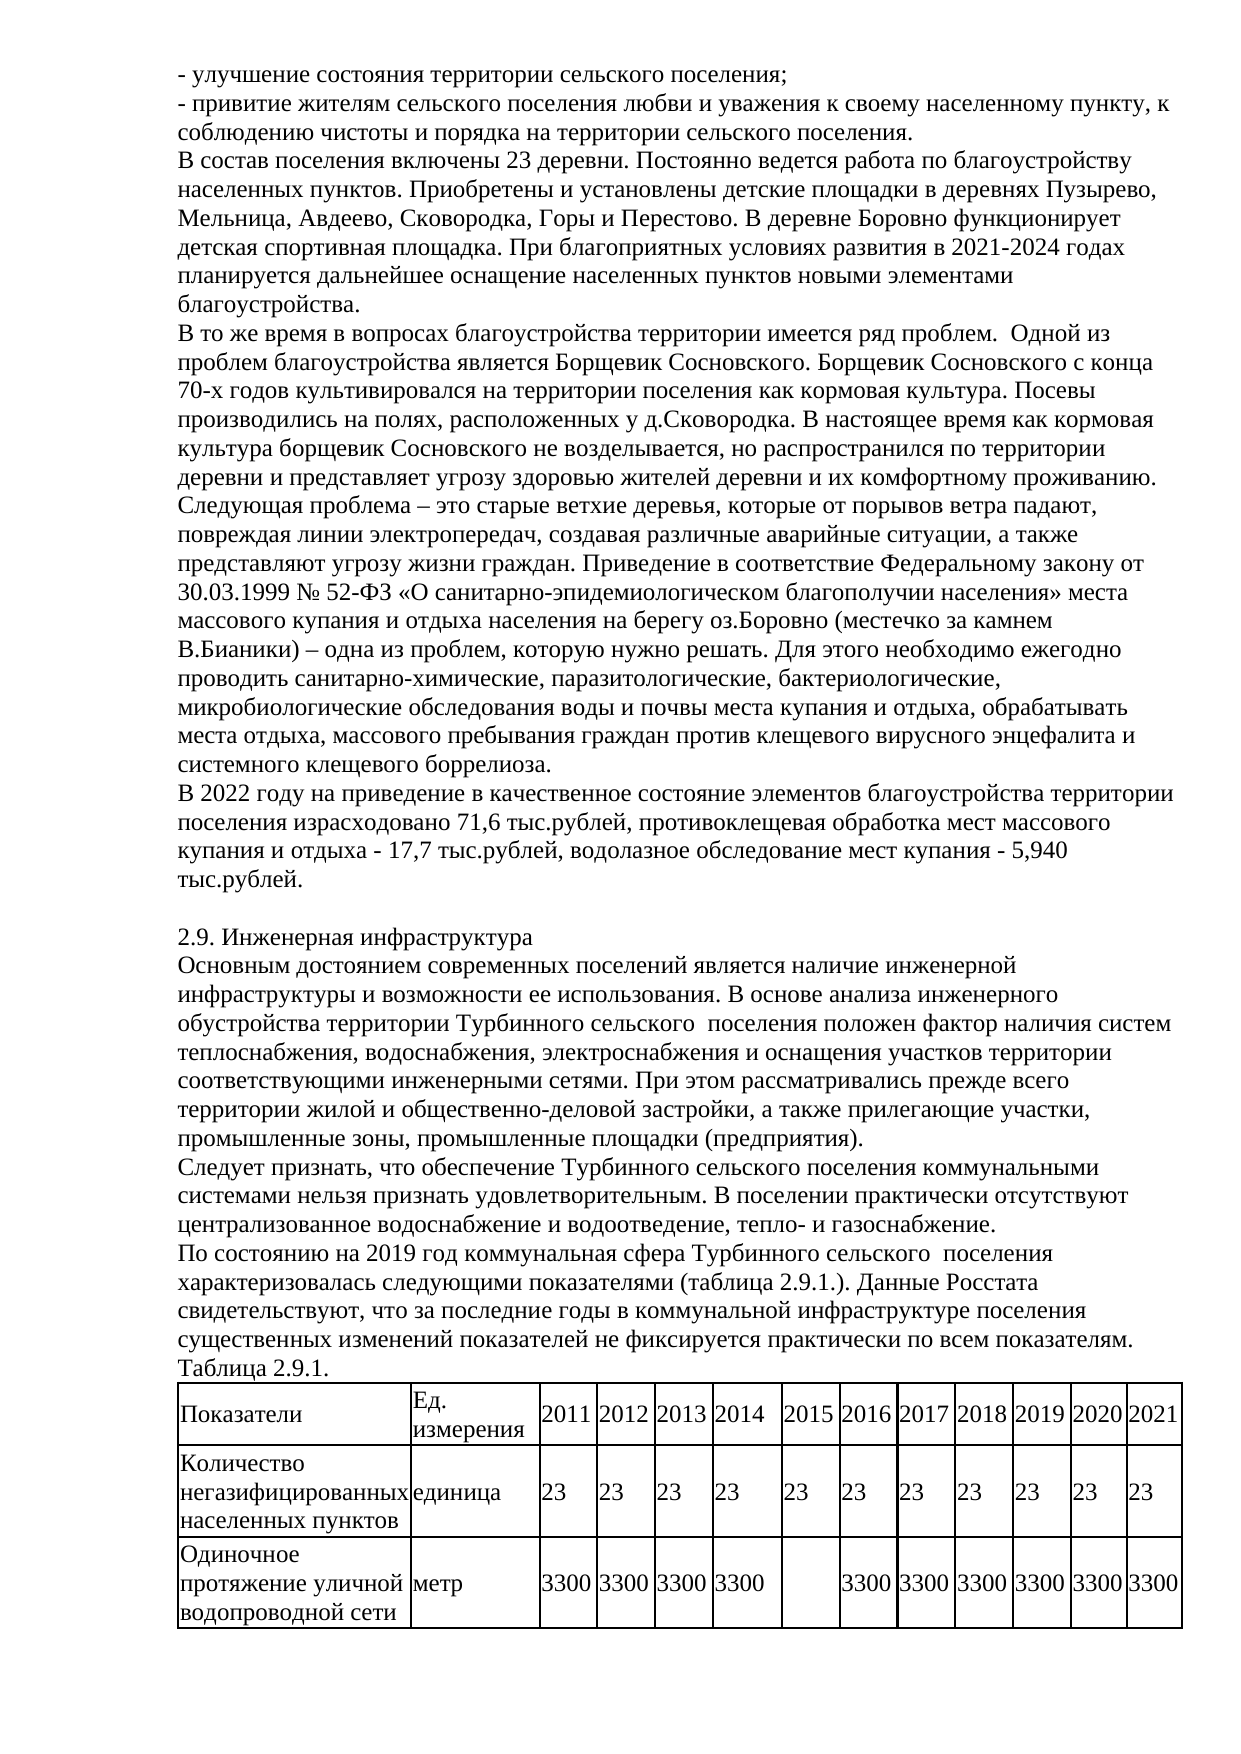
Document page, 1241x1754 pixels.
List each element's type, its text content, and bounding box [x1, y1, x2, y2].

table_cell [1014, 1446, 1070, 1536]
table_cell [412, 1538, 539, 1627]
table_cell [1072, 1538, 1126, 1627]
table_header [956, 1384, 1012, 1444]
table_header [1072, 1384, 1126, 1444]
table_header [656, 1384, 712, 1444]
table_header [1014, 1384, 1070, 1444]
text В то же время в вопросах благоустройства территории имеется ряд проблем. Одной из проблем благоустройства является Борщевик Сосновского. Борщевик Сосновского с конца 70-х годов культивировался на территории поселения как кормовая культура. Посевы производились на полях, расположенных у д.Сковородка. В настоящее время как кормовая культура борщевик Сосновского не возделывается, но распространился по территории деревни и представляет угрозу здоровью жителей деревни и их комфортному проживанию. Следующая проблема – это старые ветхие деревья, которые от порывов ветра падают, повреждая линии электропередач, создавая различные аварийные ситуации, а также представляют угрозу жизни граждан. Приведение в соответствие Федеральному закону от 30.03.1999 № 52-ФЗ «О санитарно-эпидемиологическом благополучии населения» места массового купания и отдыха населения на берегу оз.Боровно (местечко за камнем В.Бианики) – одна из проблем, которую нужно решать. Для этого необходимо ежегодно проводить санитарно-химические, паразитологические, бактериологические, микробиологические обследования воды и почвы места купания и отдыха, обрабатывать места отдыха, массового пребывания граждан против клещевого вирусного энцефалита и системного клещевого боррелиоза. [177, 318, 1181, 778]
text По состоянию на 2019 год коммунальная сфера Турбинного сельского поселения характеризовалась следующими показателями (таблица 2.9.1.). Данные Росстата свидетельствуют, что за последние годы в коммунальной инфраструктуре поселения существенных изменений показателей не фиксируется практически по всем показателям. [177, 1238, 1181, 1353]
text Следует признать, что обеспечение Турбинного сельского поселения коммунальными системами нельзя признать удовлетворительным. В поселении практически отсутствуют централизованное водоснабжение и водоотведение, тепло- и газоснабжение. [177, 1152, 1181, 1238]
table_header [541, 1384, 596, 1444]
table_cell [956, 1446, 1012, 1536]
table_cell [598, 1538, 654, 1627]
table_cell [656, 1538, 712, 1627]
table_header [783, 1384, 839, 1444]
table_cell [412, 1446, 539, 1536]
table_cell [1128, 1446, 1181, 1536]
text 2.9. Инженерная инфраструктура [177, 922, 1181, 950]
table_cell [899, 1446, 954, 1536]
text Таблица 2.9.1. [177, 1353, 1181, 1382]
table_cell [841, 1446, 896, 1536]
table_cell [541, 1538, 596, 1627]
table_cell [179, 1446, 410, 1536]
text В 2022 году на приведение в качественное состояние элементов благоустройства территории поселения израсходовано 71,6 тыс.рублей, противоклещевая обработка мест массового купания и отдыха - 17,7 тыс.рублей, водолазное обследование мест купания - 5,940 тыс.рублей. [177, 778, 1181, 893]
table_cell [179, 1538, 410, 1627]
text - улучшение состояния территории сельского поселения; [177, 59, 1181, 88]
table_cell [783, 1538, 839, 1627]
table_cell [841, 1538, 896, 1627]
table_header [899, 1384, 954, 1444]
text - привитие жителям сельского поселения любви и уважения к своему населенному пункту, к соблюдению чистоты и порядка на территории сельского поселения. [177, 88, 1181, 145]
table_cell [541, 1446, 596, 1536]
text Основным достоянием современных поселений является наличие инженерной инфраструктуры и возможности ее использования. В основе анализа инженерного обустройства территории Турбинного сельского поселения положен фактор наличия систем теплоснабжения, водоснабжения, электроснабжения и оснащения участков территории соответствующими инженерными сетями. При этом рассматривались прежде всего территории жилой и общественно-деловой застройки, а также прилегающие участки, промышленные зоны, промышленные площадки (предприятия). [177, 950, 1181, 1152]
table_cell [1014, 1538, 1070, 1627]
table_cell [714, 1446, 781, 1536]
text В состав поселения включены 23 деревни. Постоянно ведется работа по благоустройству населенных пунктов. Приобретены и установлены детские площадки в деревнях Пузырево, Мельница, Авдеево, Сковородка, Горы и Перестово. В деревне Боровно функционирует детская спортивная площадка. При благоприятных условиях развития в 2021-2024 годах планируется дальнейшее оснащение населенных пунктов новыми элементами благоустройства. [177, 145, 1181, 318]
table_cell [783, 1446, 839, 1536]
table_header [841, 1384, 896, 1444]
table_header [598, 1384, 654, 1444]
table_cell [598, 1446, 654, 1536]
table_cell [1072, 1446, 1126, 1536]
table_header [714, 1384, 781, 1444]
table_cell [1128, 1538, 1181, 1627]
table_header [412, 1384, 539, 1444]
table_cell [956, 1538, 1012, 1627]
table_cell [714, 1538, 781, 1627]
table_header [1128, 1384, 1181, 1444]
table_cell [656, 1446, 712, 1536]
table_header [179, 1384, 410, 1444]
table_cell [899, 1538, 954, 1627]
